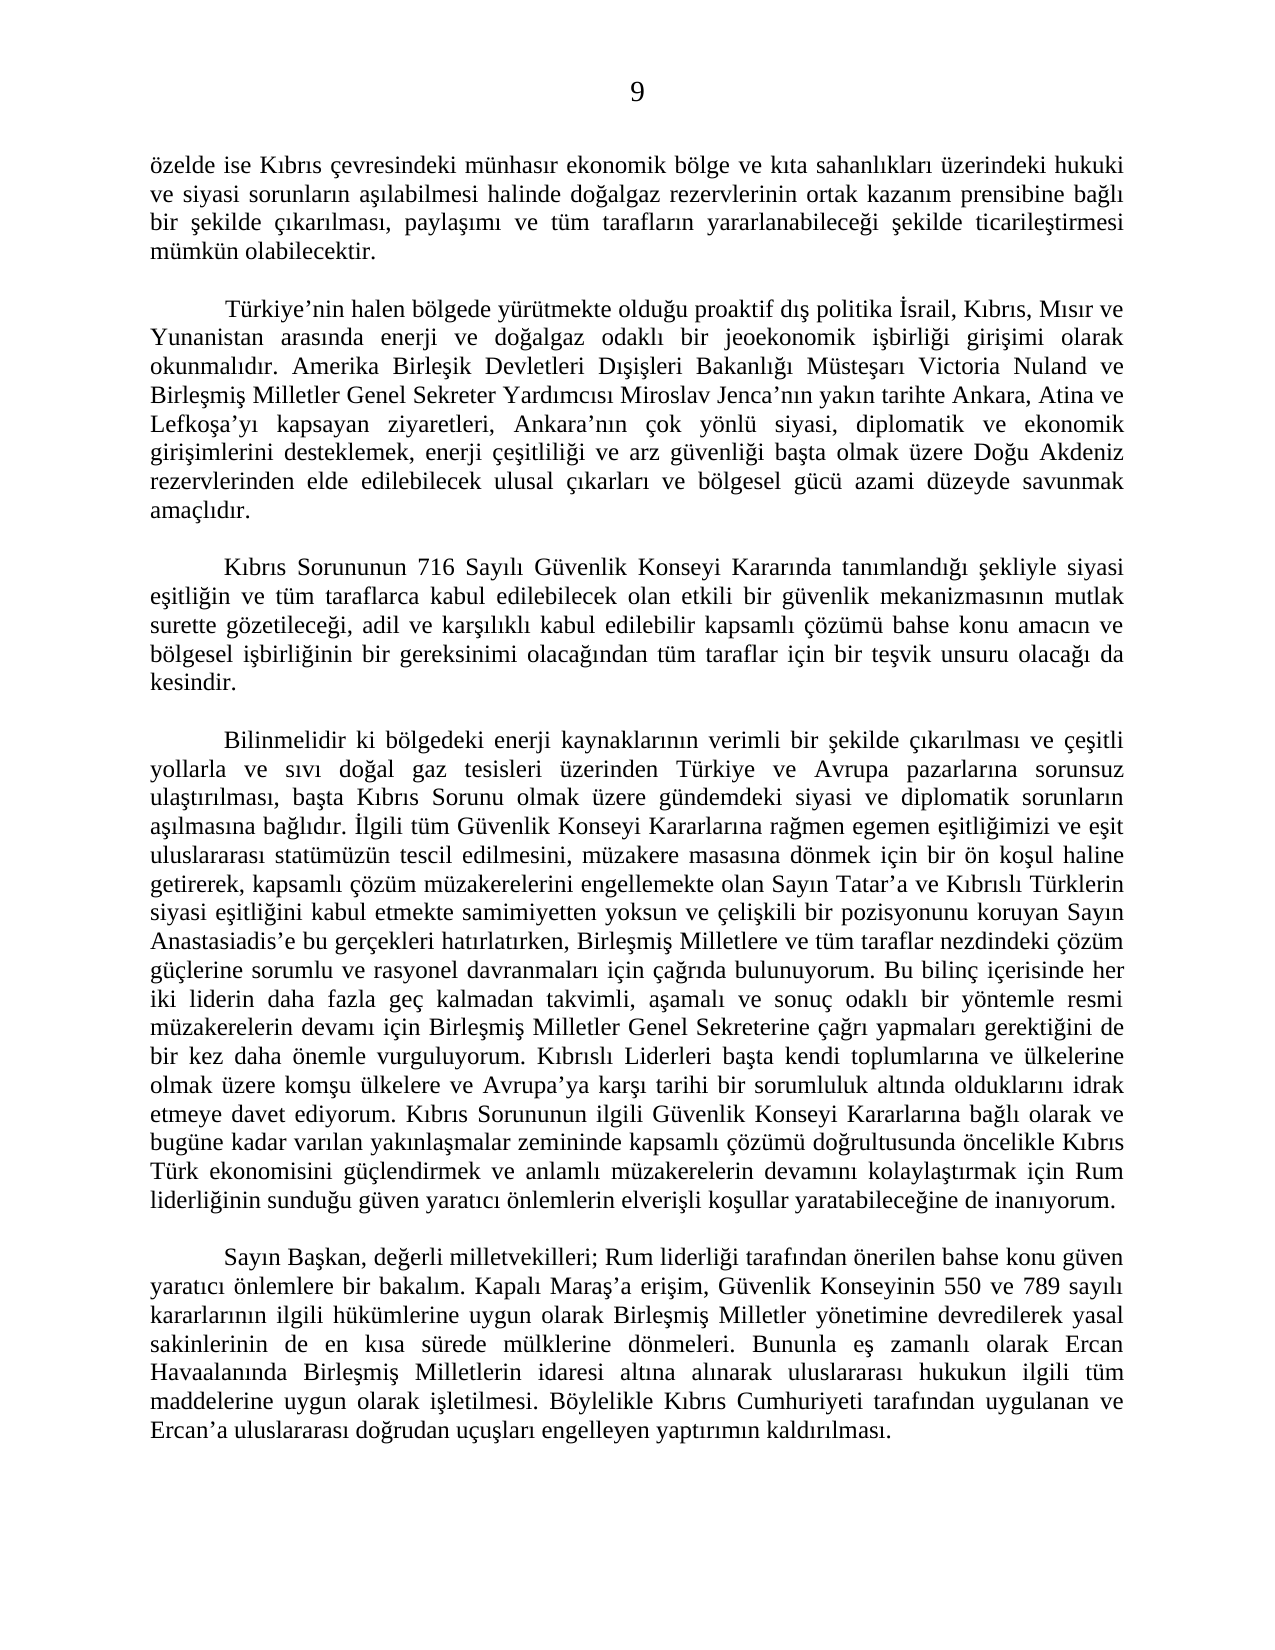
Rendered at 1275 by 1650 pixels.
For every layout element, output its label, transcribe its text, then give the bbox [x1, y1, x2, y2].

text Kıbrıs Sorununun 716 Sayılı Güvenlik Konseyi Kararında tanımlandığı şekliyle siyasi eşitliğin ve tüm taraflarca kabul edilebilecek olan etkili bir güvenlik mekanizmasının mutlak surette gözetileceği, adil ve karşılıklı kabul edilebilir kapsamlı çözümü bahse konu amacın ve bölgesel işbirliğinin bir gereksinimi olacağından tüm taraflar için bir teşvik unsuru olacağı da kesindir. [150, 552, 1125, 696]
text Sayın Başkan, değerli milletvekilleri; Rum liderliği tarafından önerilen bahse konu güven yaratıcı önlemlere bir bakalım. Kapalı Maraş’a erişim, Güvenlik Konseyinin 550 ve 789 sayılı kararlarının ilgili hükümlerine uygun olarak Birleşmiş Milletler yönetimine devredilerek yasal sakinlerinin de en kısa sürede mülklerine dönmeleri. Bununla eş zamanlı olarak Ercan Havaalanında Birleşmiş Milletlerin idaresi altına alınarak uluslararası hukukun ilgili tüm maddelerine uygun olarak işletilmesi. Böylelikle Kıbrıs Cumhuriyeti tarafından uygulanan ve Ercan’a uluslararası doğrudan uçuşları engelleyen yaptırımın kaldırılması. [150, 1242, 1125, 1444]
text Türkiye’nin halen bölgede yürütmekte olduğu proaktif dış politika İsrail, Kıbrıs, Mısır ve Yunanistan arasında enerji ve doğalgaz odaklı bir jeoekonomik işbirliği girişimi olarak okunmalıdır. Amerika Birleşik Devletleri Dışişleri Bakanlığı Müsteşarı Victoria Nuland ve Birleşmiş Milletler Genel Sekreter Yardımcısı Miroslav Jenca’nın yakın tarihte Ankara, Atina ve Lefkoşa’yı kapsayan ziyaretleri, Ankara’nın çok yönlü siyasi, diplomatik ve ekonomik girişimlerini desteklemek, enerji çeşitliliği ve arz güvenliği başta olmak üzere Doğu Akdeniz rezervlerinden elde edilebilecek ulusal çıkarları ve bölgesel gücü azami düzeyde savunmak amaçlıdır. [150, 294, 1125, 524]
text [150, 150, 1125, 265]
text Bilinmelidir ki bölgedeki enerji kaynaklarının verimli bir şekilde çıkarılması ve çeşitli yollarla ve sıvı doğal gaz tesisleri üzerinden Türkiye ve Avrupa pazarlarına sorunsuz ulaştırılması, başta Kıbrıs Sorunu olmak üzere gündemdeki siyasi ve diplomatik sorunların aşılmasına bağlıdır. İlgili tüm Güvenlik Konseyi Kararlarına rağmen egemen eşitliğimizi ve eşit uluslararası statümüzün tescil edilmesini, müzakere masasına dönmek için bir ön koşul haline getirerek, kapsamlı çözüm müzakerelerini engellemekte olan Sayın Tatar’a ve Kıbrıslı Türklerin siyasi eşitliğini kabul etmekte samimiyetten yoksun ve çelişkili bir pozisyonunu koruyan Sayın Anastasiadis’e bu gerçekleri hatırlatırken, Birleşmiş Milletlere ve tüm taraflar nezdindeki çözüm güçlerine sorumlu ve rasyonel davranmaları için çağrıda bulunuyorum. Bu bilinç içerisinde her iki liderin daha fazla geç kalmadan takvimli, aşamalı ve sonuç odaklı bir yöntemle resmi müzakerelerin devamı için Birleşmiş Milletler Genel Sekreterine çağrı yapmaları gerektiğini de bir kez daha önemle vurguluyorum. Kıbrıslı Liderleri başta kendi toplumlarına ve ülkelerine olmak üzere komşu ülkelere ve Avrupa’ya karşı tarihi bir sorumluluk altında olduklarını idrak etmeye davet ediyorum. Kıbrıs Sorununun ilgili Güvenlik Konseyi Kararlarına bağlı olarak ve bugüne kadar varılan yakınlaşmalar zemininde kapsamlı çözümü doğrultusunda öncelikle Kıbrıs Türk ekonomisini güçlendirmek ve anlamlı müzakerelerin devamını kolaylaştırmak için Rum liderliğinin sunduğu güven yaratıcı önlemlerin elverişli koşullar yaratabileceğine de inanıyorum. [150, 725, 1125, 1214]
